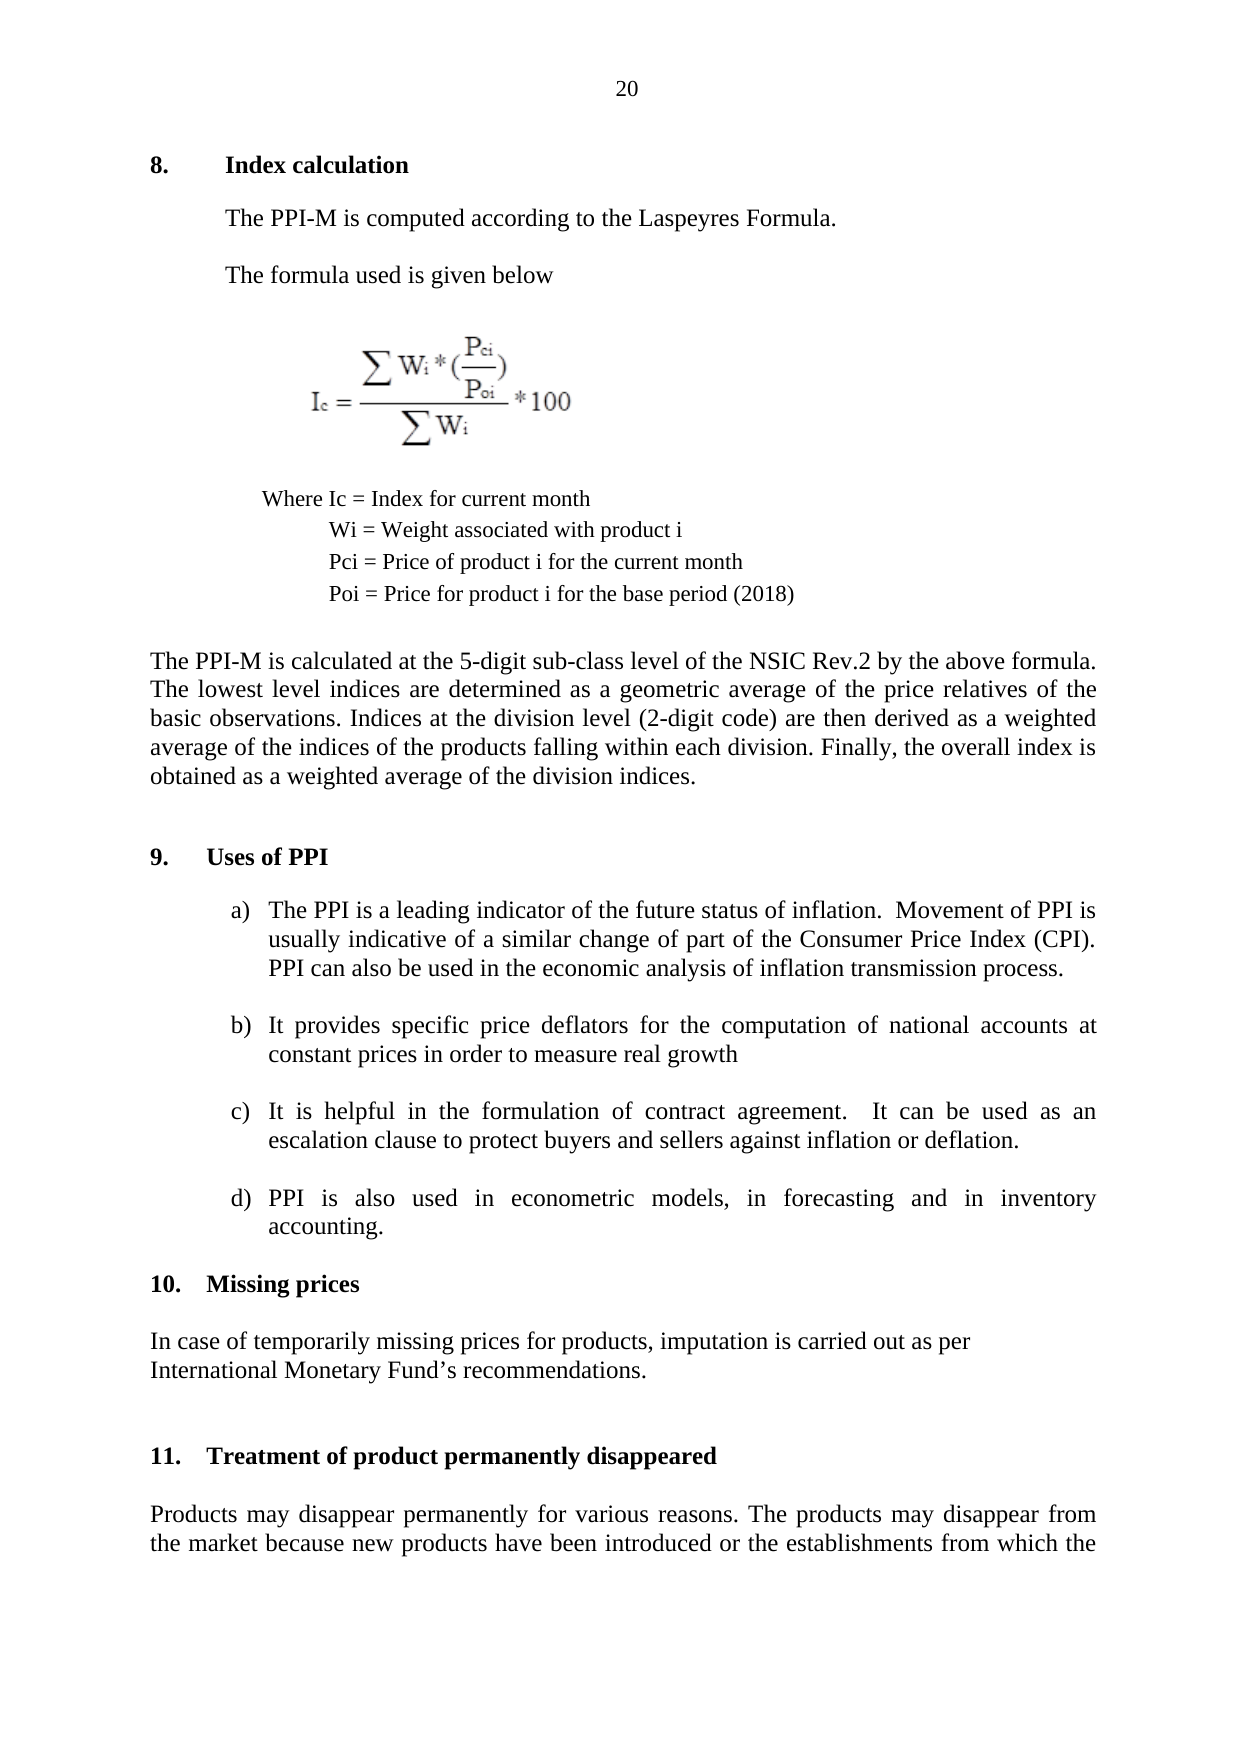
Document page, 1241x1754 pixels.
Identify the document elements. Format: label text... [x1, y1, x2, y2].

list It is helpful in the formulation of contract agreement. It can be used as an escalation clause to protect buyers and sellers against inflation or deflation. [231, 1096, 1098, 1154]
list The PPI is a leading indicator of the future status of inflation. Movement of PPI is usually indicative of a similar change of part of the Consumer Price Index (CPI). PPI can also be used in the economic analysis of inflation transmission process. [231, 895, 1098, 981]
text Wi = Weight associated with product i [225, 517, 1098, 543]
list It provides specific price deflators for the computation of national accounts at constant prices in order to measure real growth [231, 1010, 1098, 1068]
text Poi = Price for product i for the base period (2018) [225, 580, 1098, 606]
text The PPI-M is computed according to the Laspeyres Formula. [150, 203, 1098, 232]
text The PPI-M is calculated at the 5-digit sub-class level of the NSIC Rev.2 by the above formula. The lowest level indices are determined as a geometric average of the price relatives of the basic observations. Indices at the division level (2-digit code) are then derived as a weighted average of the indices of the products falling within each division. Finally, the overall index is obtained as a weighted average of the division indices. [150, 646, 1098, 789]
text In case of temporarily missing prices for products, imputation is carried out as per International Monetary Fund’s recommendations. [150, 1326, 1098, 1384]
text The formula used is given below [150, 260, 1098, 289]
text 9. Uses of PPI [150, 842, 1098, 871]
text 10. Missing prices [150, 1269, 1098, 1298]
text 8. Index calculation [150, 150, 1098, 179]
text Pci = Price of product i for the current month [225, 548, 1098, 574]
text 11. Treatment of product permanently disappeared [150, 1441, 1098, 1470]
picture [305, 326, 578, 452]
text Where Ic = Index for current month [150, 485, 1098, 511]
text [150, 1499, 1098, 1556]
list PPI is also used in econometric models, in forecasting and in inventory accounting. [231, 1183, 1098, 1240]
